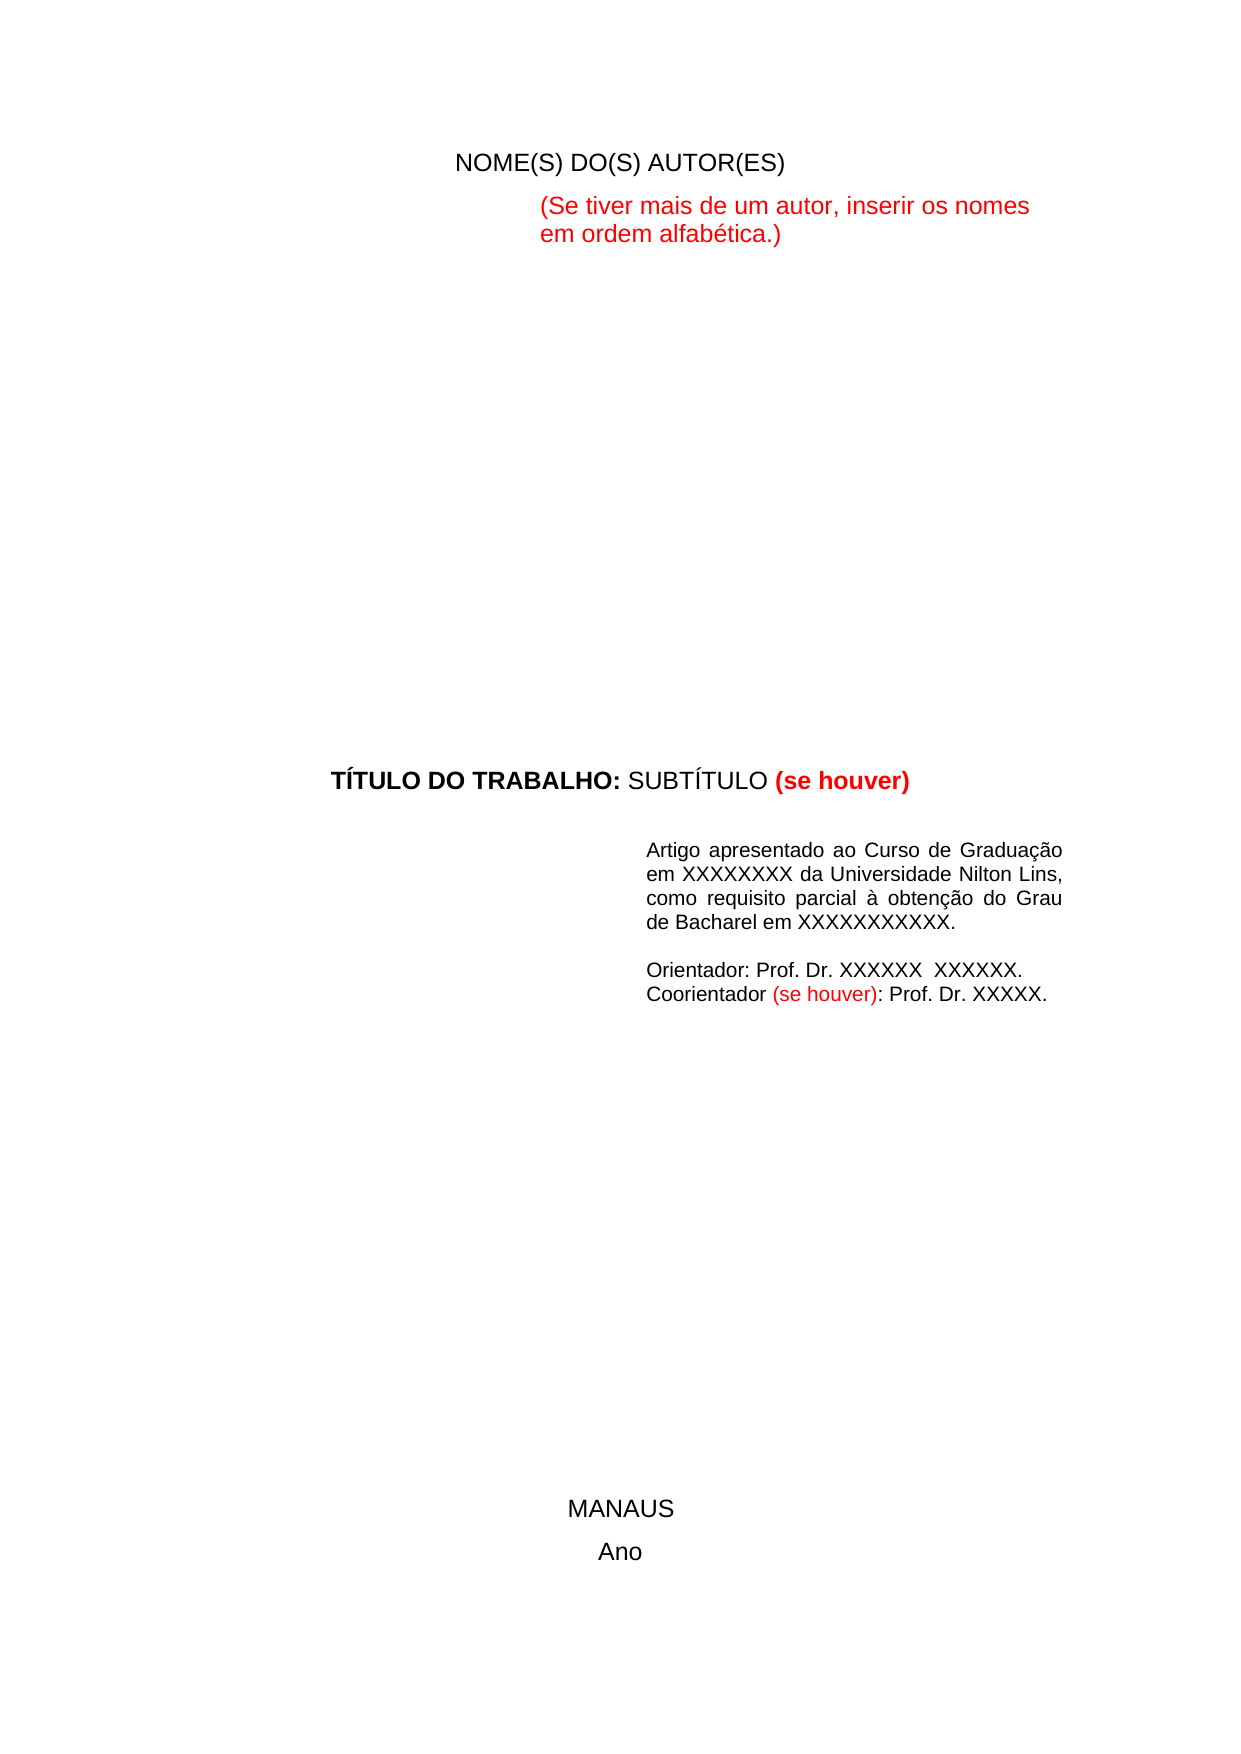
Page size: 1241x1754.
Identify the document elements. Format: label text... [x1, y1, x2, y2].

text NOME(S) DO(S) AUTOR(ES) [177, 148, 1063, 176]
text Ano [177, 1537, 1063, 1566]
text Orientador: Prof. Dr. XXXXXX XXXXXX. [646, 957, 1063, 981]
text (Se tiver mais de um autor, inserir os nomes [540, 191, 1063, 219]
text MANAUS [179, 1494, 1063, 1523]
text Coorientador (se houver): Prof. Dr. XXXXX. [646, 981, 1063, 1005]
text Artigo apresentado ao Curso de Graduação em XXXXXXXX da Universidade Nilton Lins, como requisito parcial à obtenção do Grau de Bacharel em XXXXXXXXXXX. [646, 838, 1063, 933]
text em ordem alfabética.) [540, 219, 1063, 248]
text TÍTULO DO TRABALHO: SUBTÍTULO (se houver) [177, 766, 1063, 794]
